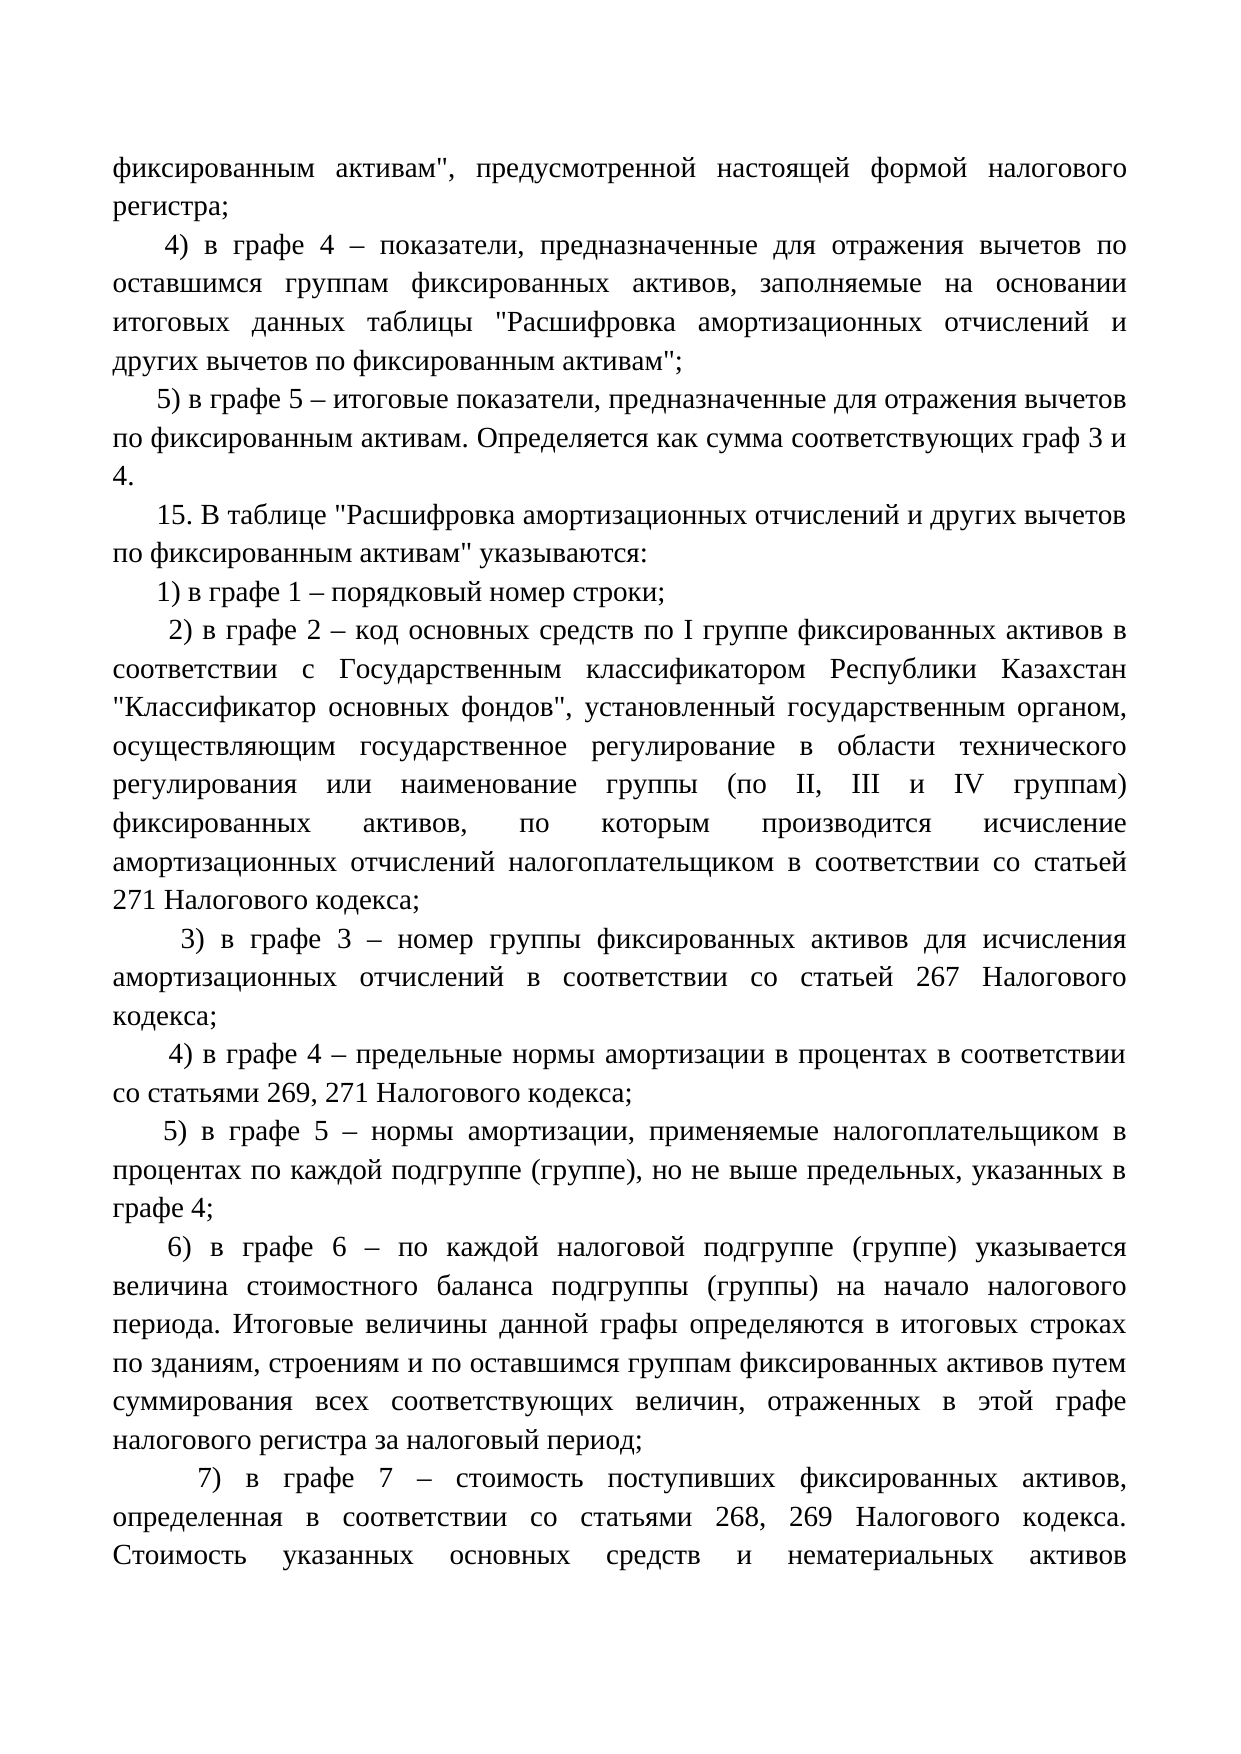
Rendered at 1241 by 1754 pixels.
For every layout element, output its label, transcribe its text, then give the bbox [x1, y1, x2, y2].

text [112, 150, 1128, 222]
text 15. В таблице "Расшифровка амортизационных отчислений и других вычетов по фиксированным активам" указываются: [112, 497, 1128, 569]
text 6) в графе 6 – по каждой налоговой подгруппе (группе) указывается величина стоимостного баланса подгруппы (группы) на начало налогового периода. Итоговые величины данной графы определяются в итоговых строках по зданиям, строениям и по оставшимся группам фиксированных активов путем суммирования всех соответствующих величин, отраженных в этой графе налогового регистра за налоговый период; [112, 1229, 1128, 1455]
text 2) в графе 2 – код основных средств по I группе фиксированных активов в соответствии с Государственным классификатором Республики Казахстан "Классификатор основных фондов", установленный государственным органом, осуществляющим государственное регулирование в области технического регулирования или наименование группы (по II, III и IV группам) фиксированных активов, по которым производится исчисление амортизационных отчислений налогоплательщиком в соответствии со статьей 271 Налогового кодекса; [112, 612, 1128, 916]
text 5) в графе 5 – нормы амортизации, применяемые налогоплательщиком в процентах по каждой подгруппе (группе), но не выше предельных, указанных в графе 4; [112, 1113, 1128, 1224]
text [112, 1460, 1128, 1571]
text 4) в графе 4 – предельные нормы амортизации в процентах в соответствии со статьями 269, 271 Налогового кодекса; [112, 1036, 1128, 1108]
text 4) в графе 4 – показатели, предназначенные для отражения вычетов по оставшимся группам фиксированных активов, заполняемые на основании итоговых данных таблицы "Расшифровка амортизационных отчислений и других вычетов по фиксированным активам"; [112, 227, 1128, 376]
text 5) в графе 5 – итоговые показатели, предназначенные для отражения вычетов по фиксированным активам. Определяется как сумма соответствующих граф 3 и 4. [112, 381, 1128, 492]
text 1) в графе 1 – порядковый номер строки; [112, 574, 1128, 607]
text 3) в графе 3 – номер группы фиксированных активов для исчисления амортизационных отчислений в соответствии со статьей 267 Налогового кодекса; [112, 921, 1128, 1031]
